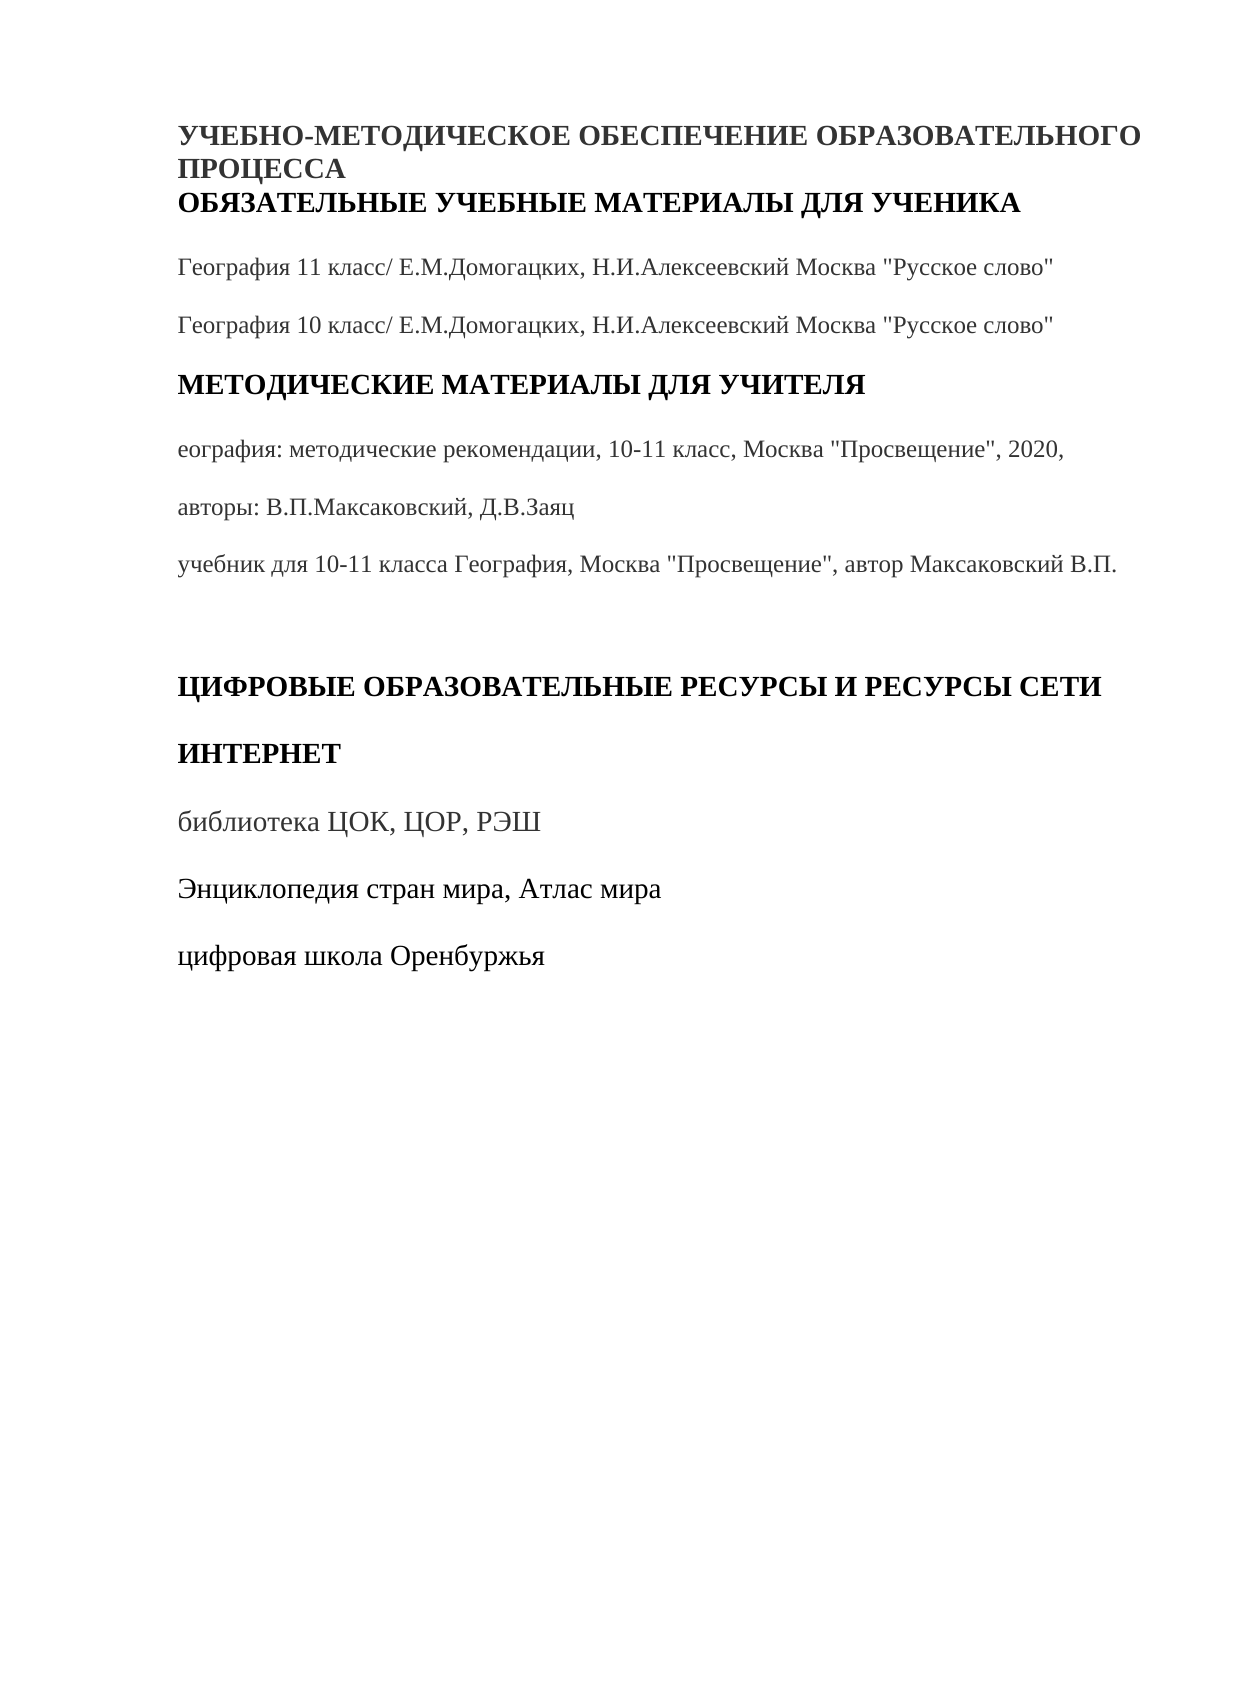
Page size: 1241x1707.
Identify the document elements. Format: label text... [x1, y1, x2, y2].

text еография: методические рекомендации, 10-11 класс, Москва "Просвещение", 2020, авторы: В.П.Максаковский, Д.В.Заяц учебник для 10-11 класса География, Москва "Просвещение", автор Максаковский В.П. [177, 434, 1152, 578]
text УЧЕБНО-МЕТОДИЧЕСКОЕ ОБЕСПЕЧЕНИЕ ОБРАЗОВАТЕЛЬНОГО ПРОЦЕССА [177, 118, 1152, 185]
text География 11 класс/ Е.М.Домогацких, Н.И.Алексеевский Москва "Русское слово" География 10 класс/ Е.М.Домогацких, Н.И.Алексеевский Москва "Русское слово" [177, 252, 1152, 338]
text ОБЯЗАТЕЛЬНЫЕ УЧЕБНЫЕ МАТЕРИАЛЫ ДЛЯ УЧЕНИКА [177, 185, 1152, 219]
text цифровая школа Оренбуржья [177, 938, 1152, 971]
text Энциклопедия стран мира, Атлас мира [177, 871, 1152, 904]
text МЕТОДИЧЕСКИЕ МАТЕРИАЛЫ ДЛЯ УЧИТЕЛЯ [177, 367, 1152, 401]
text ЦИФРОВЫЕ ОБРАЗОВАТЕЛЬНЫЕ РЕСУРСЫ И РЕСУРСЫ СЕТИ ИНТЕРНЕТ [177, 669, 1152, 770]
text библиотека ЦОК, ЦОР, РЭШ [177, 804, 1152, 837]
